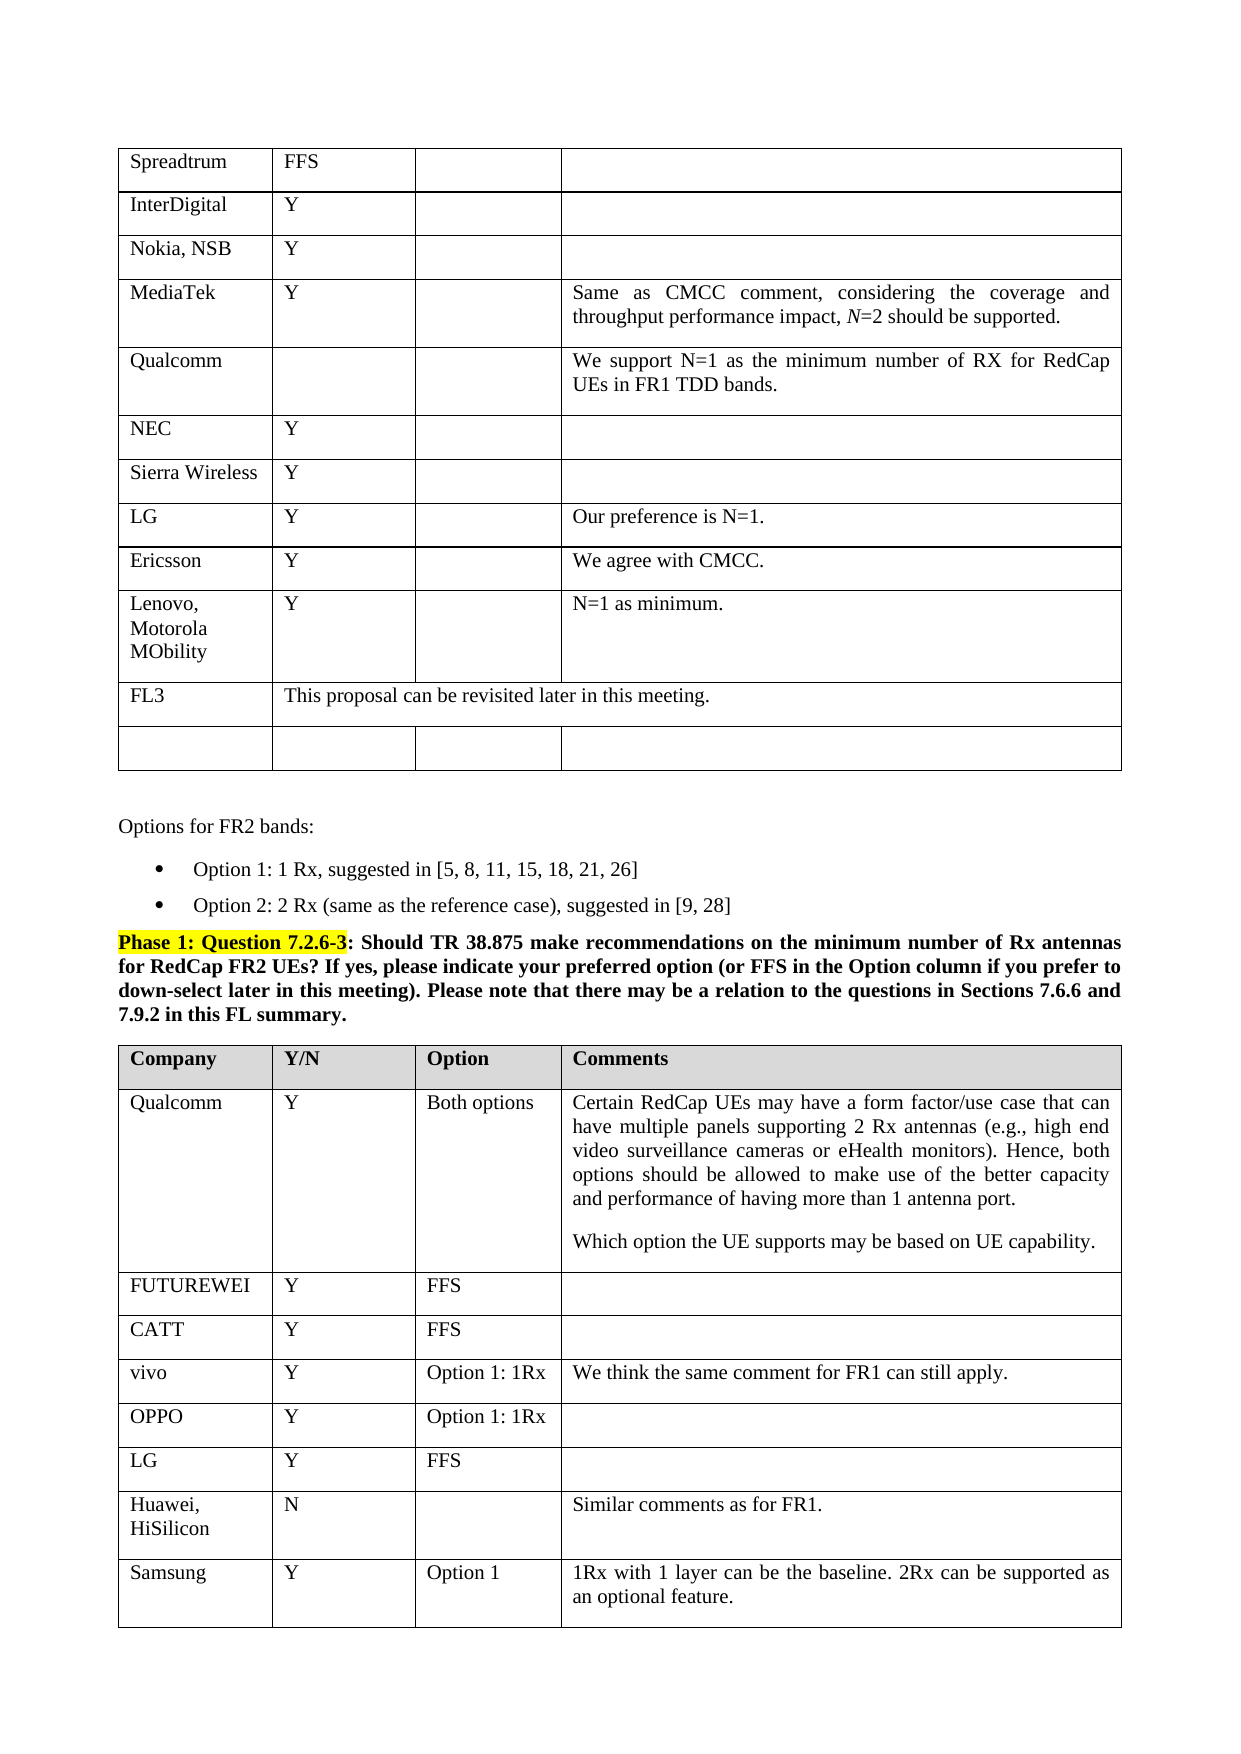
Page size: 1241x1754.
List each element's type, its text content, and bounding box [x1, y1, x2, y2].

table_cell Y [273, 280, 415, 347]
table_cell Option 1 [416, 1560, 561, 1627]
table_cell Option 1: 1Rx [416, 1360, 561, 1403]
table_cell [416, 548, 561, 590]
table_cell [416, 280, 561, 347]
table_cell [562, 149, 1121, 191]
table_cell [562, 416, 1121, 459]
table_cell FFS [416, 1316, 561, 1359]
table_cell FFS [273, 149, 415, 191]
table_cell Y [273, 1404, 415, 1447]
table_cell FL3 [119, 683, 272, 726]
table_cell [562, 1273, 1121, 1315]
table_cell Sierra Wireless [119, 460, 272, 503]
table_cell [416, 504, 561, 546]
table_cell This proposal can be revisited later in this meeting. [273, 683, 1121, 726]
table_cell We think the same comment for FR1 can still apply. [562, 1360, 1121, 1403]
table_cell Y [273, 1316, 415, 1359]
table_header Y/N [273, 1046, 415, 1089]
table_cell Y [273, 1360, 415, 1403]
table_cell InterDigital [119, 193, 272, 235]
table_cell [273, 348, 415, 415]
table_cell [562, 1316, 1121, 1359]
table_cell [416, 193, 561, 235]
table_cell LG [119, 504, 272, 546]
table_cell Certain RedCap UEs may have a form factor/use case that can have multiple panels supporting 2 Rx antennas (e.g., high end video surveillance cameras or eHealth monitors). Hence, both options should be allowed to make use of the better capacity and performance of having more than 1 antenna port. Which option the UE supports may be based on UE capability. [562, 1090, 1121, 1272]
table_cell FFS [416, 1273, 561, 1315]
table_cell MediaTek [119, 280, 272, 347]
list Option 2: 2 Rx (same as the reference case), suggested in [9, 28] [156, 893, 1122, 917]
table_cell Nokia, NSB [119, 236, 272, 279]
table_cell [562, 460, 1121, 503]
table_cell We support N=1 as the minimum number of RX for RedCap UEs in FR1 TDD bands. [562, 348, 1121, 415]
table_cell Option 1: 1Rx [416, 1404, 561, 1447]
table_cell [416, 348, 561, 415]
table_cell NEC [119, 416, 272, 459]
table_cell FUTUREWEI [119, 1273, 272, 1315]
table_cell [562, 727, 1121, 770]
table_cell Y [273, 1273, 415, 1315]
table_cell Y [273, 504, 415, 546]
table_cell Lenovo, Motorola MObility [119, 591, 272, 682]
table_cell Y [273, 1090, 415, 1272]
table_cell Both options [416, 1090, 561, 1272]
table_cell Similar comments as for FR1. [562, 1492, 1121, 1559]
table_cell LG [119, 1448, 272, 1491]
table_cell Y [273, 416, 415, 459]
table_cell [119, 727, 272, 770]
table_cell [416, 727, 561, 770]
table_cell Qualcomm [119, 348, 272, 415]
table_cell [562, 1448, 1121, 1491]
table_cell Y [273, 1448, 415, 1491]
table_cell Our preference is N=1. [562, 504, 1121, 546]
table_cell N=1 as minimum. [562, 591, 1121, 682]
table_cell [562, 1404, 1121, 1447]
table_cell Huawei, HiSilicon [119, 1492, 272, 1559]
table_cell [416, 1492, 561, 1559]
table_cell FFS [416, 1448, 561, 1491]
text Phase 1: Question 7.2.6-3: Should TR 38.875 make recommendations on the minimum number of Rx antennas for RedCap FR2 UEs? If yes, please indicate your preferred option (or FFS in the Option column if you prefer to down-select later in this meeting). Please note that there may be a relation to the questions in Sections 7.6.6 and 7.9.2 in this FL summary. [118, 930, 1122, 1026]
table_cell Samsung [119, 1560, 272, 1627]
table_cell Same as CMCC comment, considering the coverage and throughput performance impact, N=2 should be supported. [562, 280, 1121, 347]
table_header Comments [562, 1046, 1121, 1089]
table_cell 1Rx with 1 layer can be the baseline. 2Rx can be supported as an optional feature. [562, 1560, 1121, 1627]
table_cell Spreadtrum [119, 149, 272, 191]
table_cell [562, 236, 1121, 279]
table_cell Ericsson [119, 548, 272, 590]
table_cell [416, 149, 561, 191]
table_cell Y [273, 591, 415, 682]
table_cell [273, 727, 415, 770]
table_cell N [273, 1492, 415, 1559]
table_cell vivo [119, 1360, 272, 1403]
table_cell CATT [119, 1316, 272, 1359]
table_cell Y [273, 460, 415, 503]
table_cell [562, 193, 1121, 235]
table_cell Qualcomm [119, 1090, 272, 1272]
table_cell OPPO [119, 1404, 272, 1447]
table_header Option [416, 1046, 561, 1089]
table_header Company [119, 1046, 272, 1089]
list Option 1: 1 Rx, suggested in [5, 8, 11, 15, 18, 21, 26] [156, 857, 1122, 881]
table_cell [416, 416, 561, 459]
table_cell We agree with CMCC. [562, 548, 1121, 590]
table_cell Y [273, 236, 415, 279]
table_cell Y [273, 1560, 415, 1627]
table_cell Y [273, 548, 415, 590]
table_cell [416, 236, 561, 279]
table_cell Y [273, 193, 415, 235]
table_cell [416, 460, 561, 503]
text Options for FR2 bands: [118, 814, 1122, 838]
table_cell [416, 591, 561, 682]
